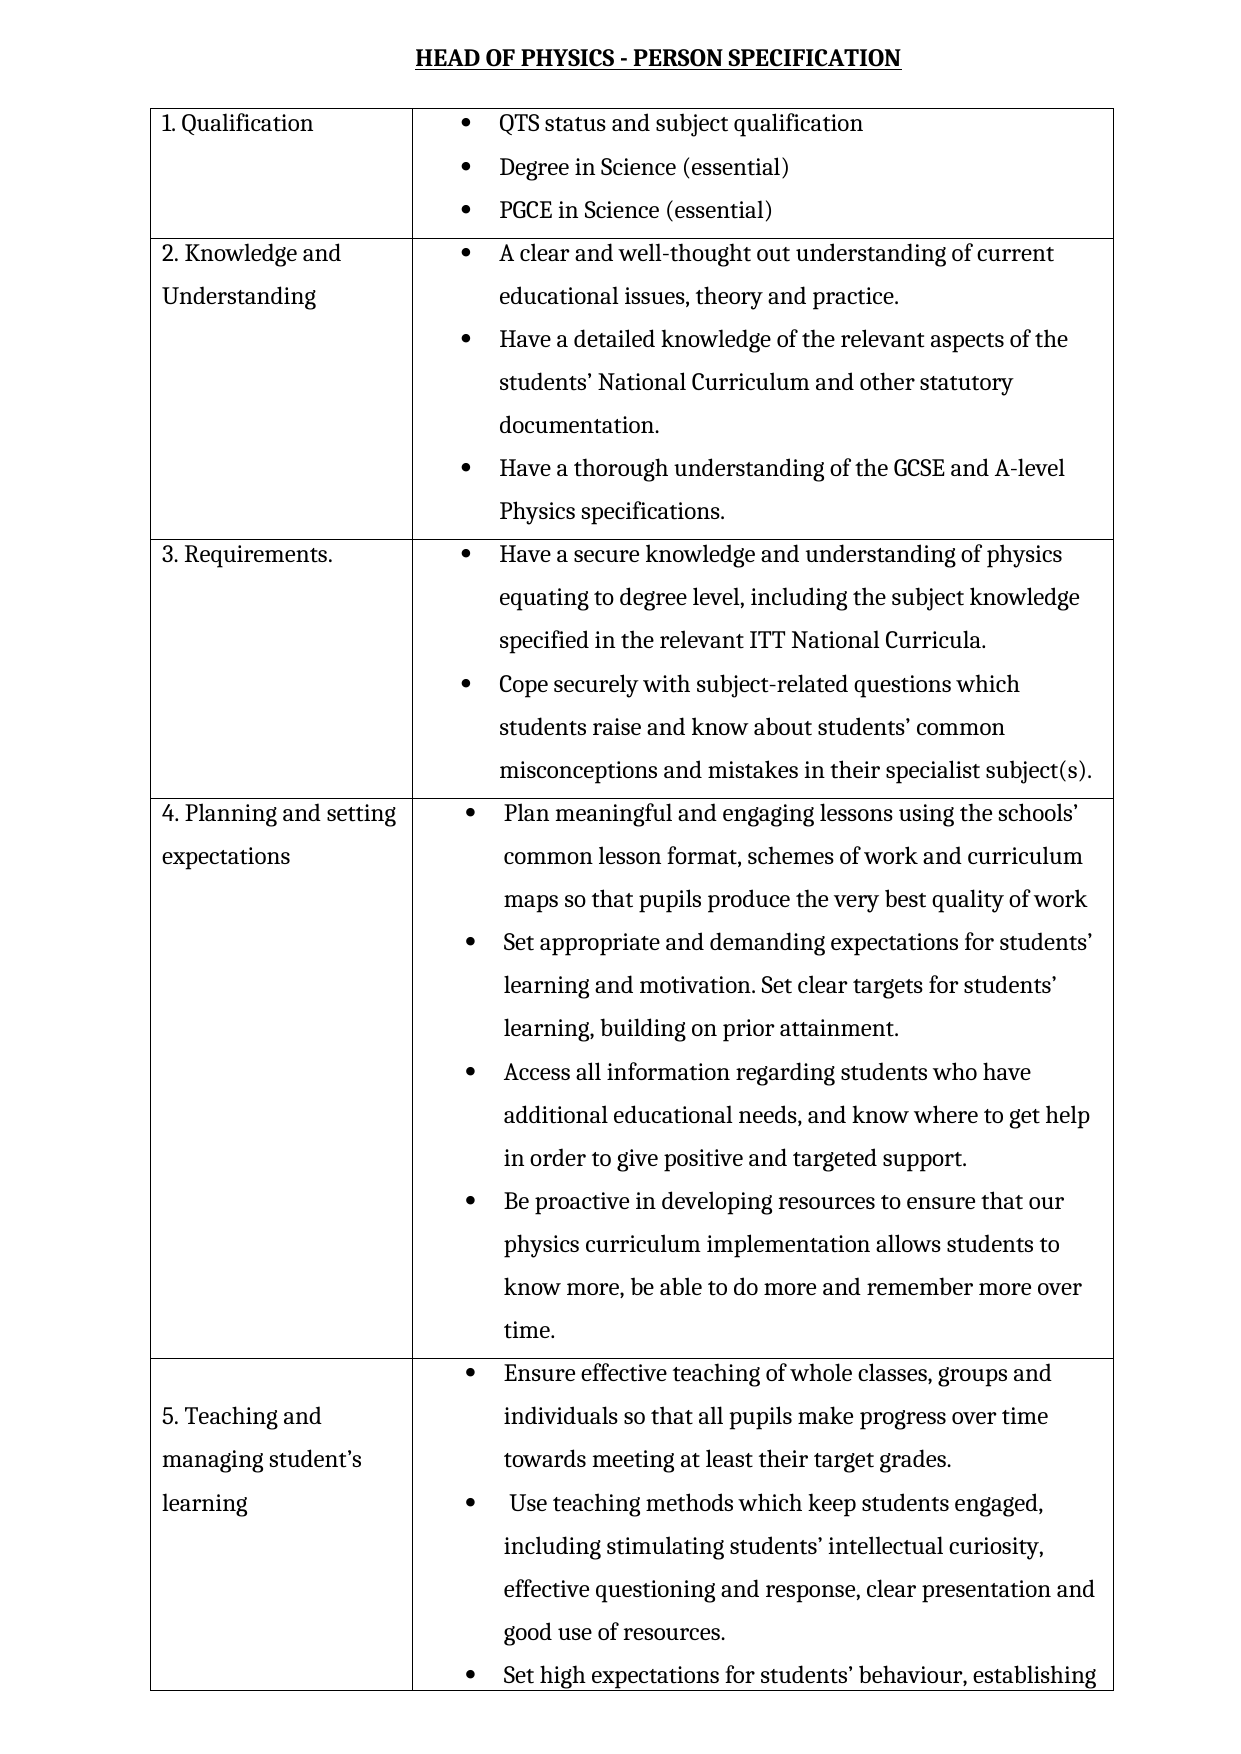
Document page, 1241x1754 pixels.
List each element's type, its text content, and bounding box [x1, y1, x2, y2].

table_cell A clear and well-thought out understanding of current educational issues, theory and practice. Have a detailed knowledge of the relevant aspects of the students’ National Curriculum and other statutory documentation. Have a thorough understanding of the GCSE and A-level Physics specifications. [413, 239, 1113, 539]
table_header QTS status and subject qualification Degree in Science (essential) PGCE in Science (essential) [413, 109, 1113, 237]
text HEAD OF PHYSICS - PERSON SPECIFICATION [150, 44, 1167, 73]
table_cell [151, 1359, 412, 1690]
table_cell 2. Knowledge and Understanding [151, 239, 412, 539]
table_cell 3. Requirements. [151, 540, 412, 798]
table_header 1. Qualification [151, 109, 412, 237]
table_cell Plan meaningful and engaging lessons using the schools’ common lesson format, schemes of work and curriculum maps so that pupils produce the very best quality of work Set appropriate and demanding expectations for students’ learning and motivation. Set clear targets for students’ learning, building on prior attainment. Access all information regarding students who have additional educational needs, and know where to get help in order to give positive and targeted support. Be proactive in developing resources to ensure that our physics curriculum implementation allows students to know more, be able to do more and remember more over time. [413, 799, 1113, 1358]
table_cell 4. Planning and setting expectations [151, 799, 412, 1358]
table_cell Have a secure knowledge and understanding of physics equating to degree level, including the subject knowledge specified in the relevant ITT National Curricula. Cope securely with subject-related questions which students raise and know about students’ common misconceptions and mistakes in their specialist subject(s). [413, 540, 1113, 798]
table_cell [413, 1359, 1113, 1690]
